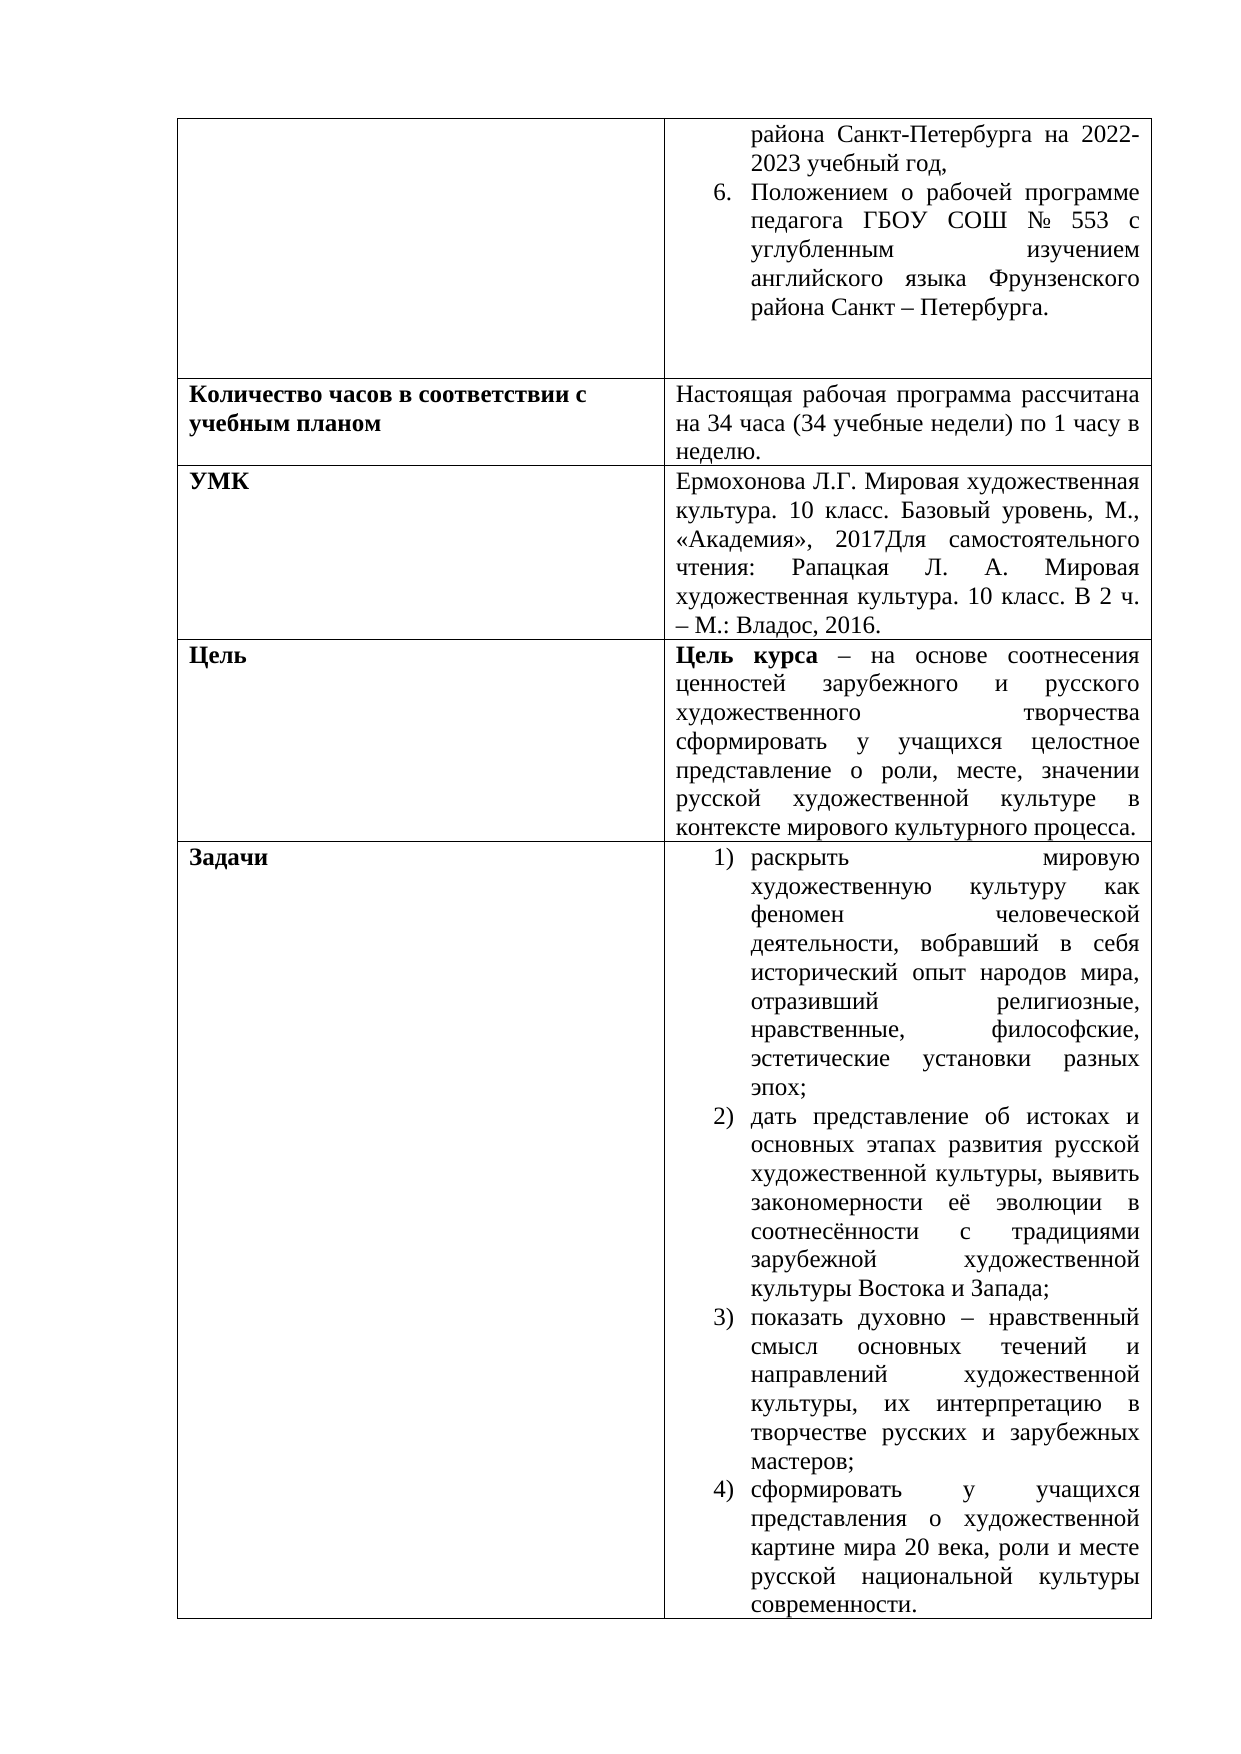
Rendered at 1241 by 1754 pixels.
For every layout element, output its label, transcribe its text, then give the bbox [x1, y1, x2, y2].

table_cell раскрыть мировую художественную культуру как феномен человеческой деятельности, вобравший в себя исторический опыт народов мира, отразивший религиозные, нравственные, философские, эстетические установки разных эпох; дать представление об истоках и основных этапах развития русской художественной культуры, выявить закономерности её эволюции в соотнесённости с традициями зарубежной художественной культуры Востока и Запада; показать духовно – нравственный смысл основных течений и направлений художественной культуры, их интерпретацию в творчестве русских и зарубежных мастеров; сформировать у учащихся представления о художественной картине мира 20 века, роли и месте русской национальной культуры современности. [665, 842, 1151, 1618]
table_cell Ермохонова Л.Г. Мировая художественная культура. 10 класс. Базовый уровень, М., «Академия», 2017Для самостоятельного чтения: Рапацкая Л. А. Мировая художественная культура. 10 класс. В 2 ч. – М.: Владос, 2016. [665, 466, 1151, 639]
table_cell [665, 119, 1151, 378]
table_cell Цель [178, 640, 664, 841]
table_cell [178, 119, 664, 378]
table_cell Задачи [178, 842, 664, 1618]
table_cell Цель курса – на основе соотнесения ценностей зарубежного и русского художественного творчества сформировать у учащихся целостное представление о роли, месте, значении русской художественной культуре в контексте мирового культурного процесса. [665, 640, 1151, 841]
table_cell Количество часов в соответствии с учебным планом [178, 379, 664, 465]
table_cell Настоящая рабочая программа рассчитана на 34 часа (34 учебные недели) по 1 часу в неделю. [665, 379, 1151, 465]
table_cell УМК [178, 466, 664, 639]
